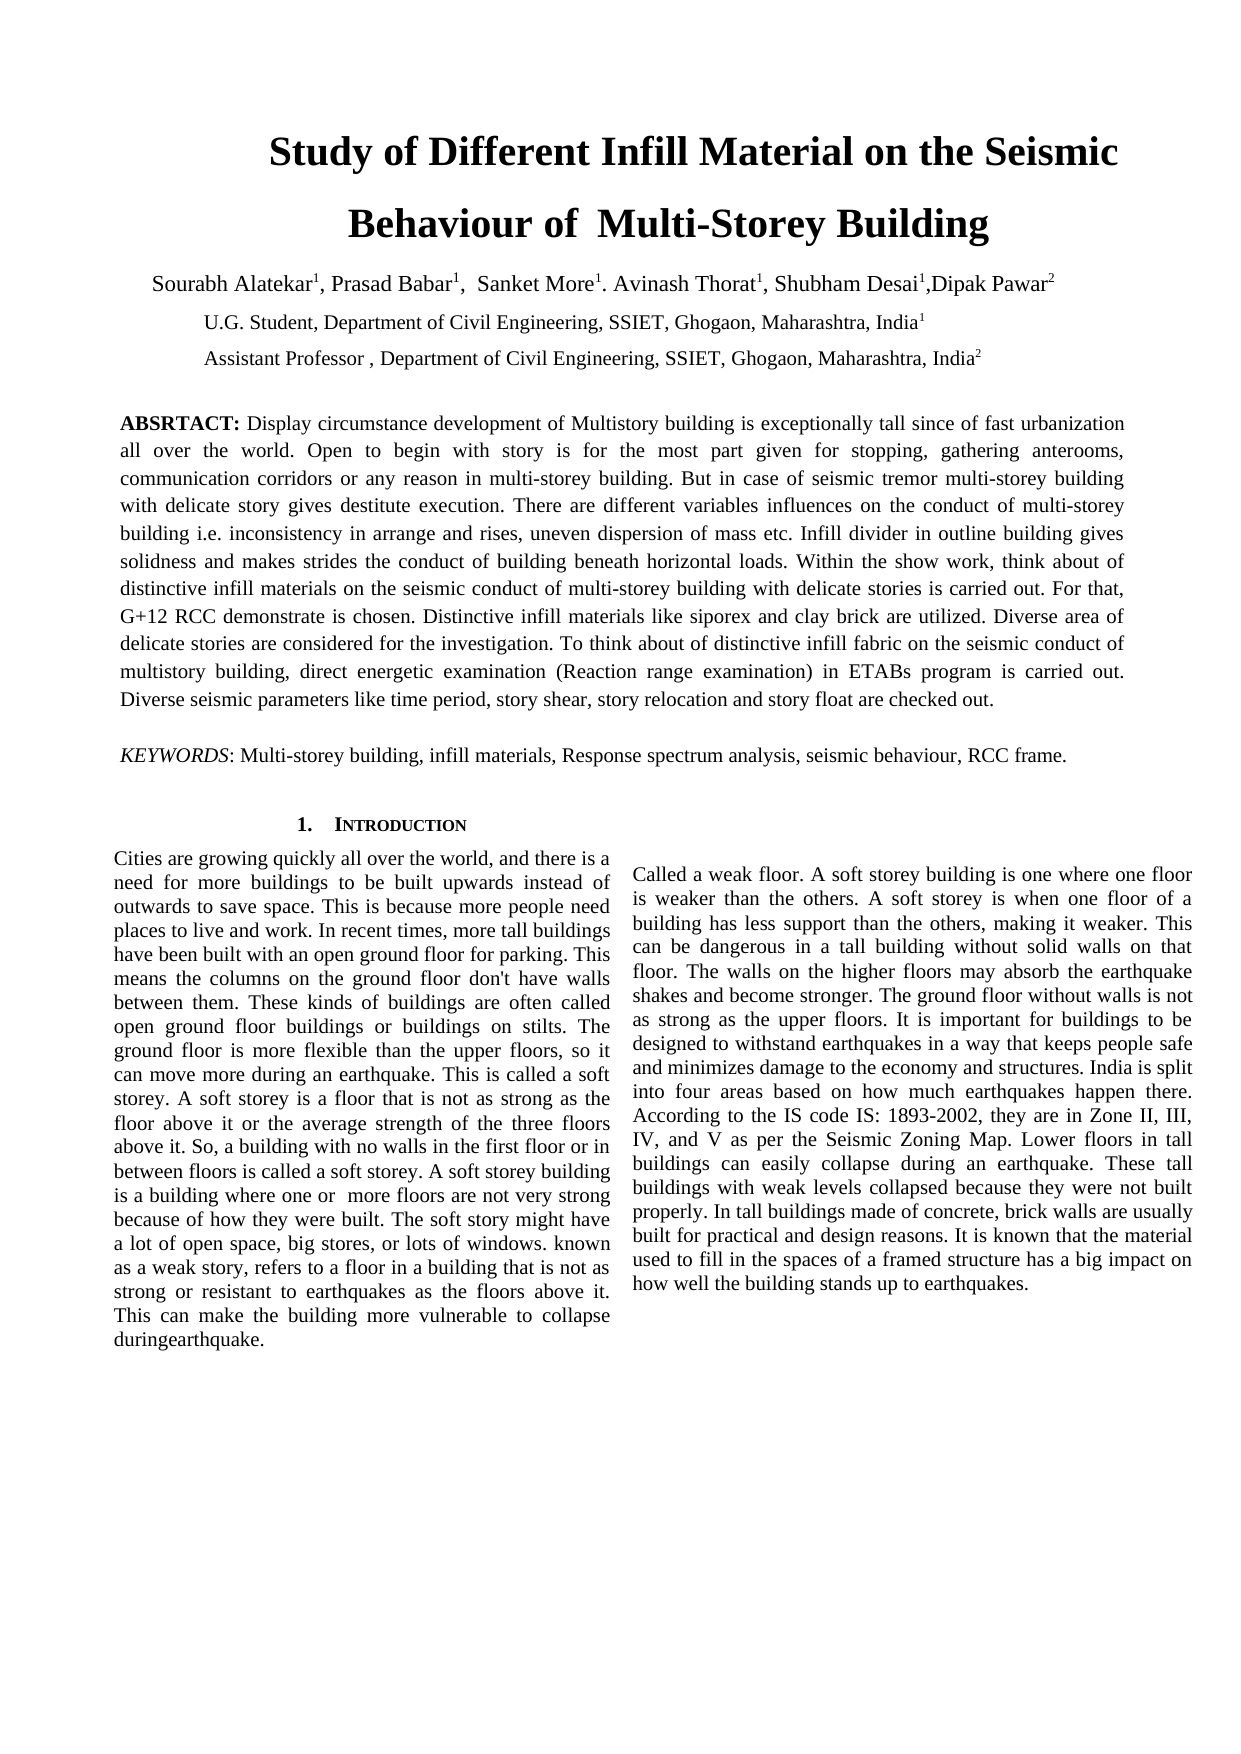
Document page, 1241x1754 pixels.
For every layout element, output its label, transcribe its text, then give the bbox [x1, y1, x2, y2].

text Sourabh Alatekar1, Prasad Babar1, Sanket More1. Avinash Thorat1, Shubham Desai1,Dipak Pawar2 [152, 270, 1192, 296]
text Called a weak floor. A soft storey building is one where one floor is weaker than the others. A soft storey is when one floor of a building has less support than the others, making it weaker. This can be dangerous in a tall building without solid walls on that floor. The walls on the higher floors may absorb the earthquake shakes and become stronger. The ground floor without walls is not as strong as the upper floors. It is important for buildings to be designed to withstand earthquakes in a way that keeps people safe and minimizes damage to the economy and structures. India is split into four areas based on how much earthquakes happen there. According to the IS code IS: 1893-2002, they are in Zone II, III, IV, and V as per the Seismic Zoning Map. Lower floors in tall buildings can easily collapse during an earthquake. These tall buildings with weak levels collapsed because they were not built properly. In tall buildings made of concrete, brick walls are usually built for practical and design reasons. It is known that the material used to fill in the spaces of a framed structure has a big impact on how well the building stands up to earthquakes. [632, 862, 1193, 1295]
text ABSRTACT: Display circumstance development of Multistory building is exceptionally tall since of fast urbanization all over the world. Open to begin with story is for the most part given for stopping, gathering anterooms, communication corridors or any reason in multi-storey building. But in case of seismic tremor multi-storey building with delicate story gives destitute execution. There are different variables influences on the conduct of multi-storey building i.e. inconsistency in arrange and rises, uneven dispersion of mass etc. Infill divider in outline building gives solidness and makes strides the conduct of building beneath horizontal loads. Within the show work, think about of distinctive infill materials on the seismic conduct of multi-storey building with delicate stories is carried out. For that, G+12 RCC demonstrate is chosen. Distinctive infill materials like siporex and clay brick are utilized. Diverse area of delicate stories are considered for the investigation. To think about of distinctive infill fabric on the seismic conduct of multistory building, direct energetic examination (Reaction range examination) in ETABs program is carried out. Diverse seismic parameters like time period, story shear, story relocation and story float are checked out. [120, 411, 1126, 711]
text KEYWORDS: Multi-storey building, infill materials, Response spectrum analysis, seismic behaviour, RCC frame. [120, 743, 1192, 767]
text Cities are growing quickly all over the world, and there is a need for more buildings to be built upwards instead of outwards to save space. This is because more people need places to live and work. In recent times, more tall buildings have been built with an open ground floor for parking. This means the columns on the ground floor don't have walls between them. These kinds of buildings are often called open ground floor buildings or buildings on stilts. The ground floor is more flexible than the upper floors, so it can move more during an earthquake. This is called a soft storey. A soft storey is a floor that is not as strong as the floor above it or the average strength of the three floors above it. So, a building with no walls in the first floor or in between floors is called a soft storey. A soft storey building is a building where one or more floors are not very strong because of how they were built. The soft story might have a lot of open space, big stores, or lots of windows. known as a weak story, refers to a floor in a building that is not as strong or resistant to earthquakes as the floors above it. This can make the building more vulnerable to collapse duringearthquake. [114, 846, 611, 1351]
subtitle Introduction [297, 812, 610, 836]
text U.G. Student, Department of Civil Engineering, SSIET, Ghogaon, Maharashtra, India1 Assistant Professor , Department of Civil Engineering, SSIET, Ghogaon, Maharashtra, India2 [204, 310, 1086, 370]
title Study of Different Infill Material on the Seismic Behaviour of Multi-Storey Building [144, 126, 1192, 246]
